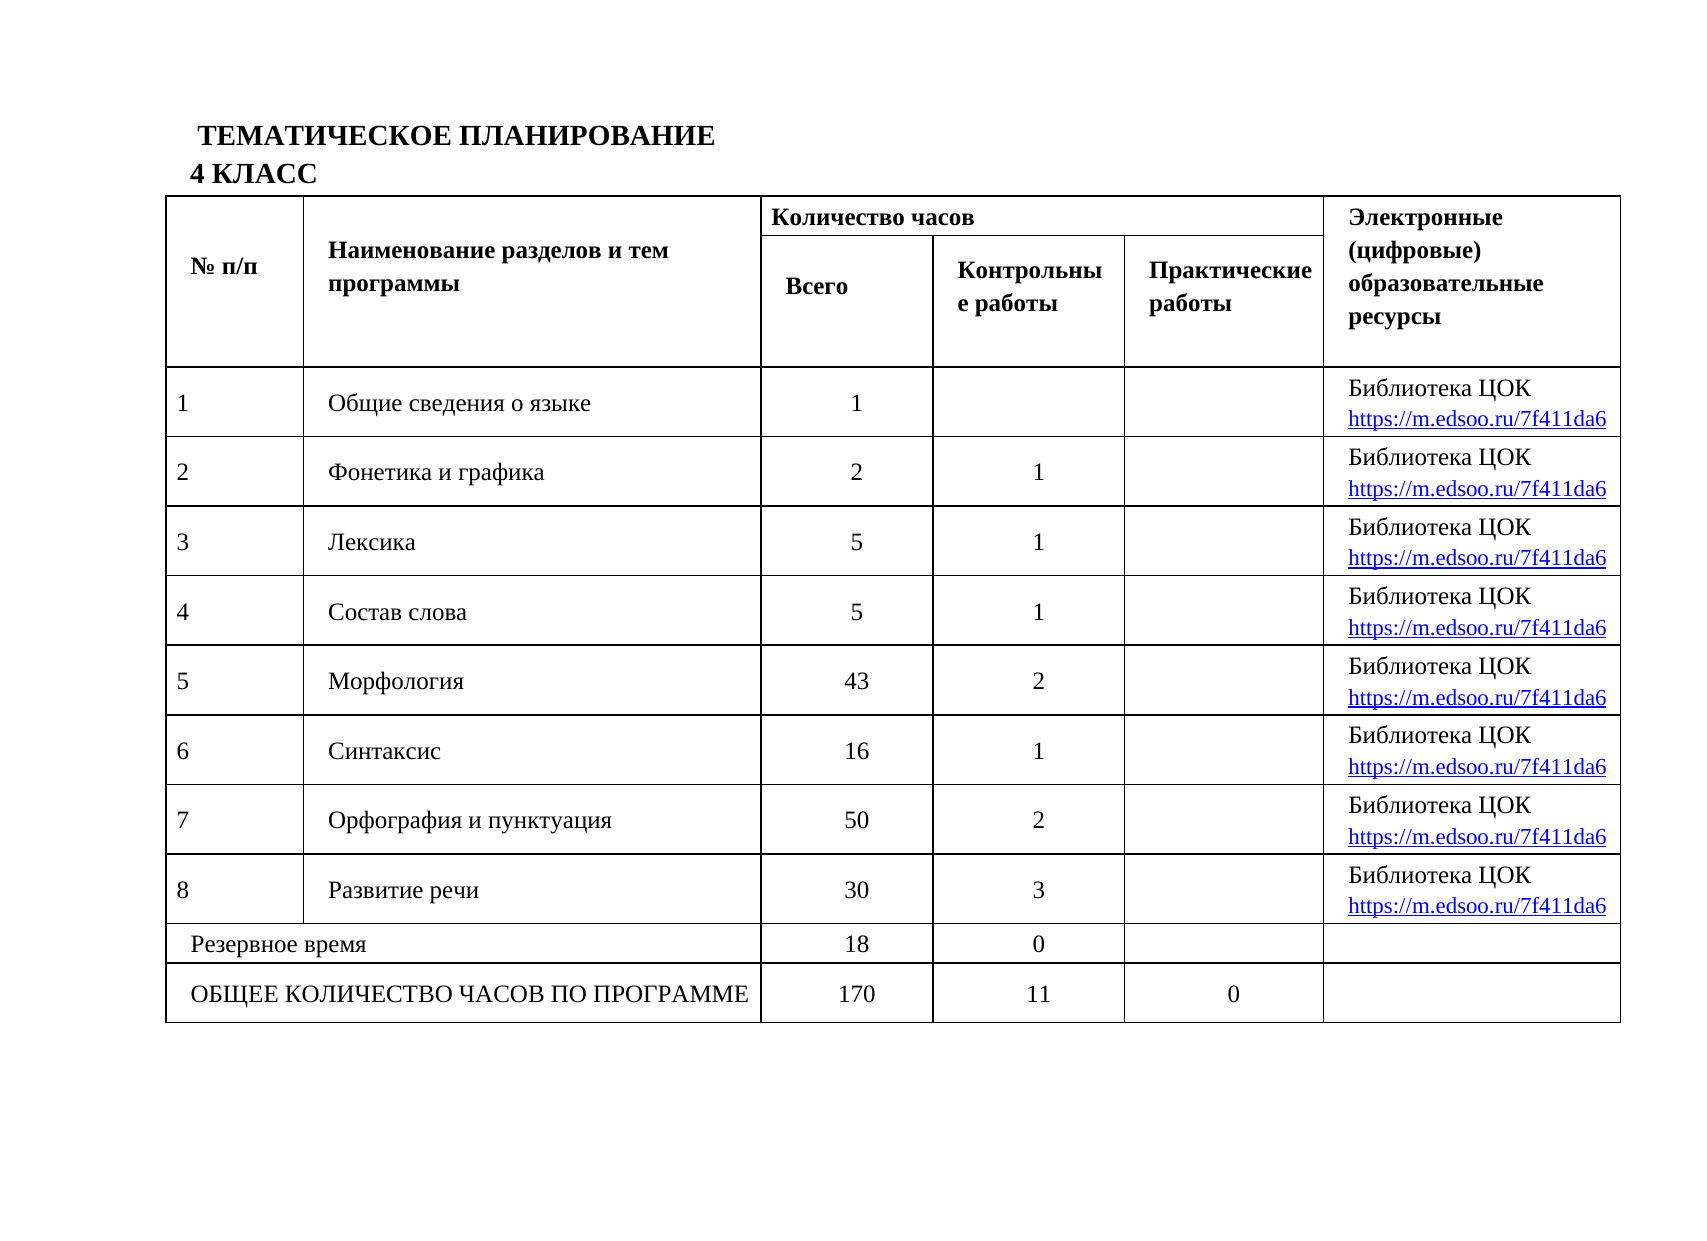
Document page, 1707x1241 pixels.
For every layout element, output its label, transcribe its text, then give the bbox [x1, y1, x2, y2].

table_cell [1324, 924, 1620, 962]
table_cell 2 [934, 785, 1124, 853]
table_header Электронные (цифровые) образовательные ресурсы [1324, 197, 1620, 366]
table_cell Синтаксис [304, 716, 760, 783]
table_cell Библиотека ЦОК https://m.edsoo.ru/7f411da6 [1324, 785, 1620, 853]
table_cell 8 [167, 855, 303, 923]
table_cell 2 [762, 437, 932, 505]
table_cell [1125, 646, 1323, 714]
text 4 КЛАСС [190, 157, 1618, 190]
table_cell 1 [167, 368, 303, 436]
table_cell Библиотека ЦОК https://m.edsoo.ru/7f411da6 [1324, 646, 1620, 714]
table_cell 50 [762, 785, 932, 853]
table_cell 2 [934, 646, 1124, 714]
table_cell 2 [167, 437, 303, 505]
table_cell 5 [167, 646, 303, 714]
table_cell Библиотека ЦОК https://m.edsoo.ru/7f411da6 [1324, 855, 1620, 923]
table_cell Библиотека ЦОК https://m.edsoo.ru/7f411da6 [1324, 576, 1620, 644]
table_cell 170 [762, 964, 932, 1021]
table_cell [1125, 785, 1323, 853]
table_cell 4 [167, 576, 303, 644]
table_cell 1 [934, 507, 1124, 575]
table_cell [1125, 924, 1323, 962]
table_cell 3 [934, 855, 1124, 923]
table_cell [1324, 964, 1620, 1021]
table_cell 1 [762, 368, 932, 436]
table_cell 43 [762, 646, 932, 714]
table_cell Состав слова [304, 576, 760, 644]
table_cell 16 [762, 716, 932, 783]
table_cell [1125, 368, 1323, 436]
table_cell Развитие речи [304, 855, 760, 923]
table_cell Библиотека ЦОК https://m.edsoo.ru/7f411da6 [1324, 507, 1620, 575]
table_cell [934, 368, 1124, 436]
table_cell Всего [762, 236, 932, 366]
table_cell 1 [934, 576, 1124, 644]
table_cell 5 [762, 576, 932, 644]
table_cell Морфология [304, 646, 760, 714]
table_cell [1125, 855, 1323, 923]
table_cell 3 [167, 507, 303, 575]
table_cell Фонетика и графика [304, 437, 760, 505]
table_header № п/п [167, 197, 303, 366]
text ТЕМАТИЧЕСКОЕ ПЛАНИРОВАНИЕ [190, 118, 1618, 152]
table_cell 6 [167, 716, 303, 783]
table_cell 11 [934, 964, 1124, 1021]
table_cell [1125, 716, 1323, 783]
table_header Наименование разделов и тем программы [304, 197, 760, 366]
table_cell 1 [934, 437, 1124, 505]
table_cell Библиотека ЦОК https://m.edsoo.ru/7f411da6 [1324, 437, 1620, 505]
table_cell [1125, 437, 1323, 505]
table_cell 0 [1125, 964, 1323, 1021]
table_cell 18 [762, 924, 932, 962]
table_cell [1125, 507, 1323, 575]
table_cell Контрольные работы [934, 236, 1124, 366]
table_cell Библиотека ЦОК https://m.edsoo.ru/7f411da6 [1324, 368, 1620, 436]
table_cell 30 [762, 855, 932, 923]
table_cell Лексика [304, 507, 760, 575]
table_cell 7 [167, 785, 303, 853]
table_cell Практические работы [1125, 236, 1323, 366]
table_cell Общие сведения о языке [304, 368, 760, 436]
table_cell 0 [934, 924, 1124, 962]
table_header Количество часов [762, 197, 1323, 234]
table_cell 1 [934, 716, 1124, 783]
table_cell Орфография и пунктуация [304, 785, 760, 853]
table_cell 5 [762, 507, 932, 575]
table_cell Резервное время [167, 924, 760, 962]
table_cell Библиотека ЦОК https://m.edsoo.ru/7f411da6 [1324, 716, 1620, 783]
table_cell [1125, 576, 1323, 644]
table_cell ОБЩЕЕ КОЛИЧЕСТВО ЧАСОВ ПО ПРОГРАММЕ [167, 964, 760, 1021]
